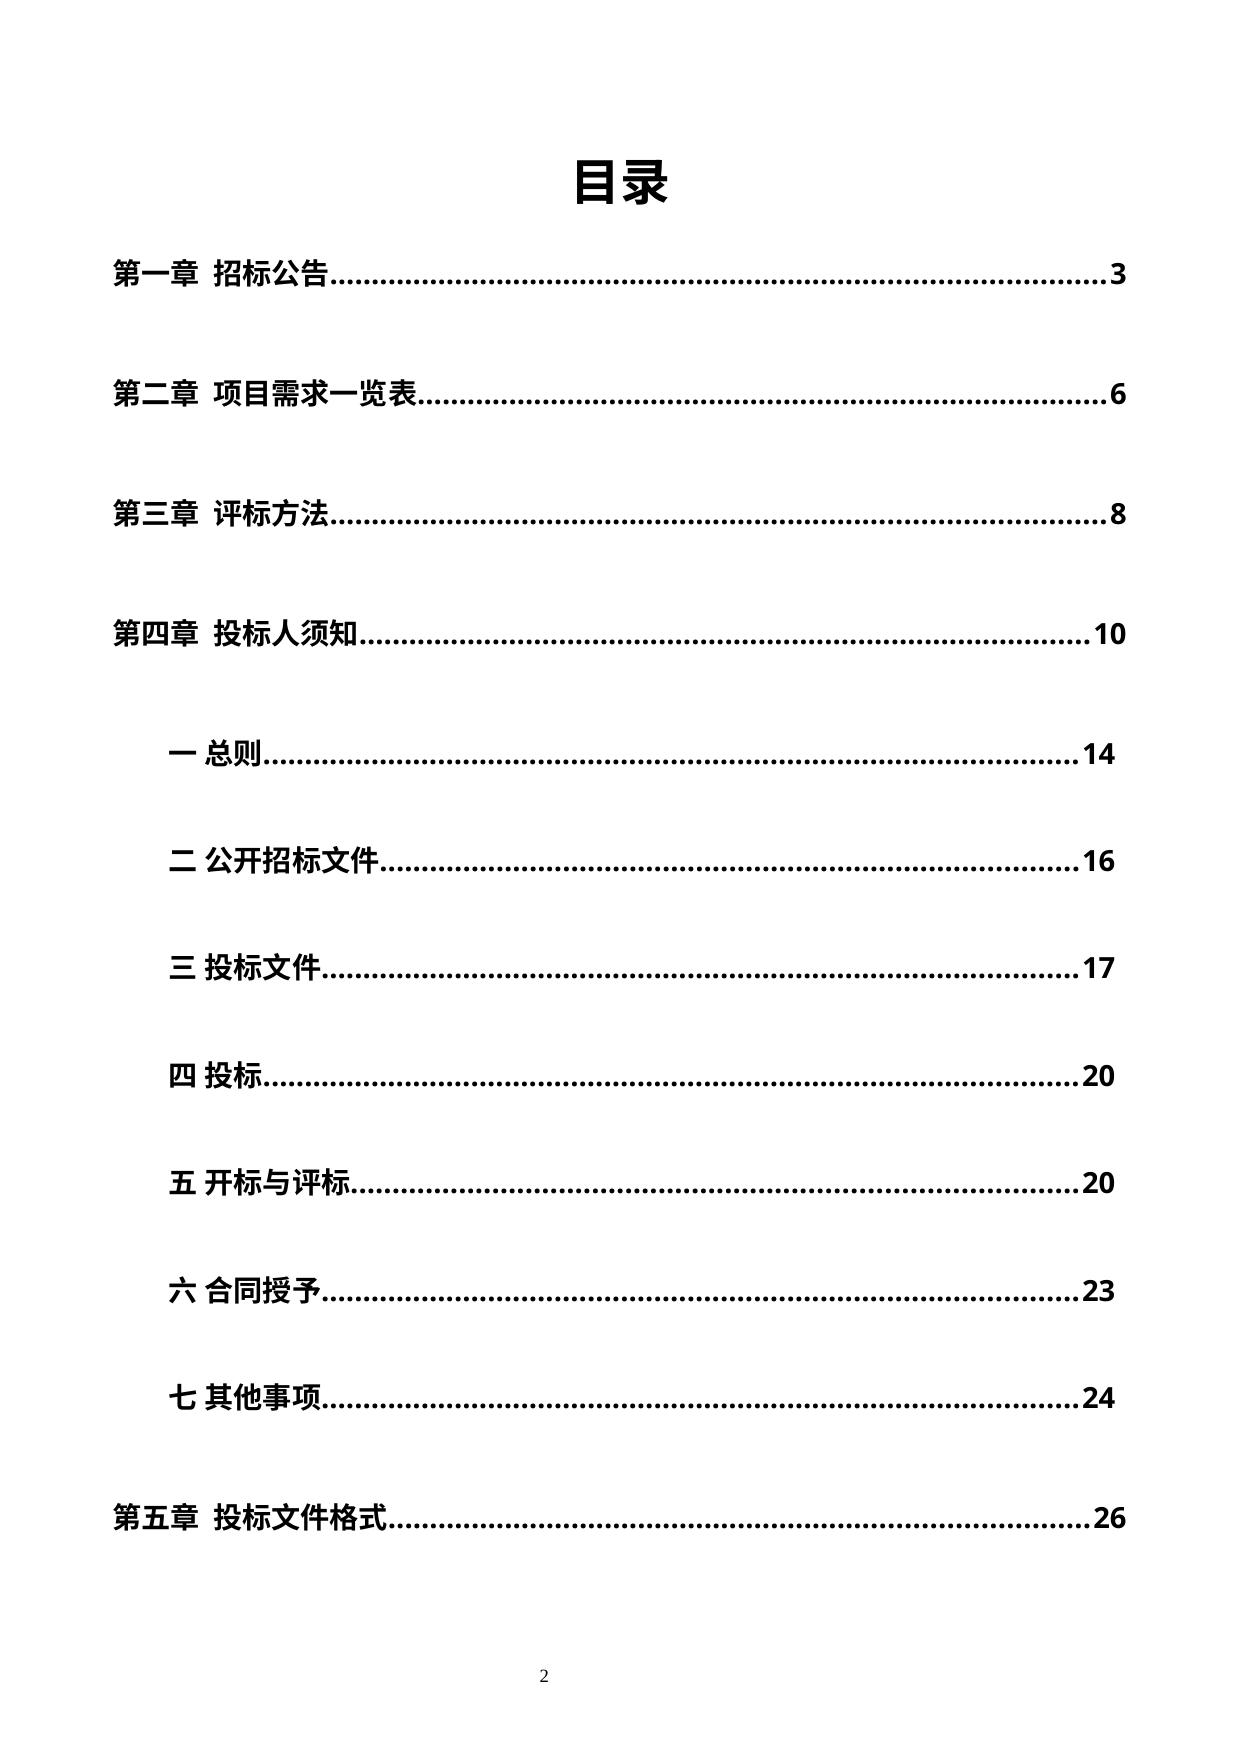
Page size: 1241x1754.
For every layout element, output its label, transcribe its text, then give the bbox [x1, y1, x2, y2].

text 四 投标 20 [156, 1041, 1128, 1106]
text 七 其他事项 24 [156, 1363, 1128, 1428]
text 第五章 投标文件格式 26 [112, 1483, 1128, 1548]
text 一 总则 14 [156, 719, 1128, 784]
text 第一章 招标公告 3 [112, 239, 1128, 304]
text 第二章 项目需求一览表 6 [112, 359, 1128, 424]
text 三 投标文件 17 [156, 934, 1128, 999]
text 二 公开招标文件 16 [156, 826, 1128, 891]
text 目录 [112, 129, 1128, 227]
text 第四章 投标人须知 10 [112, 599, 1128, 664]
text 六 合同授予 23 [156, 1256, 1128, 1321]
text 第三章 评标方法 8 [112, 479, 1128, 544]
text 五 开标与评标 20 [156, 1149, 1128, 1214]
